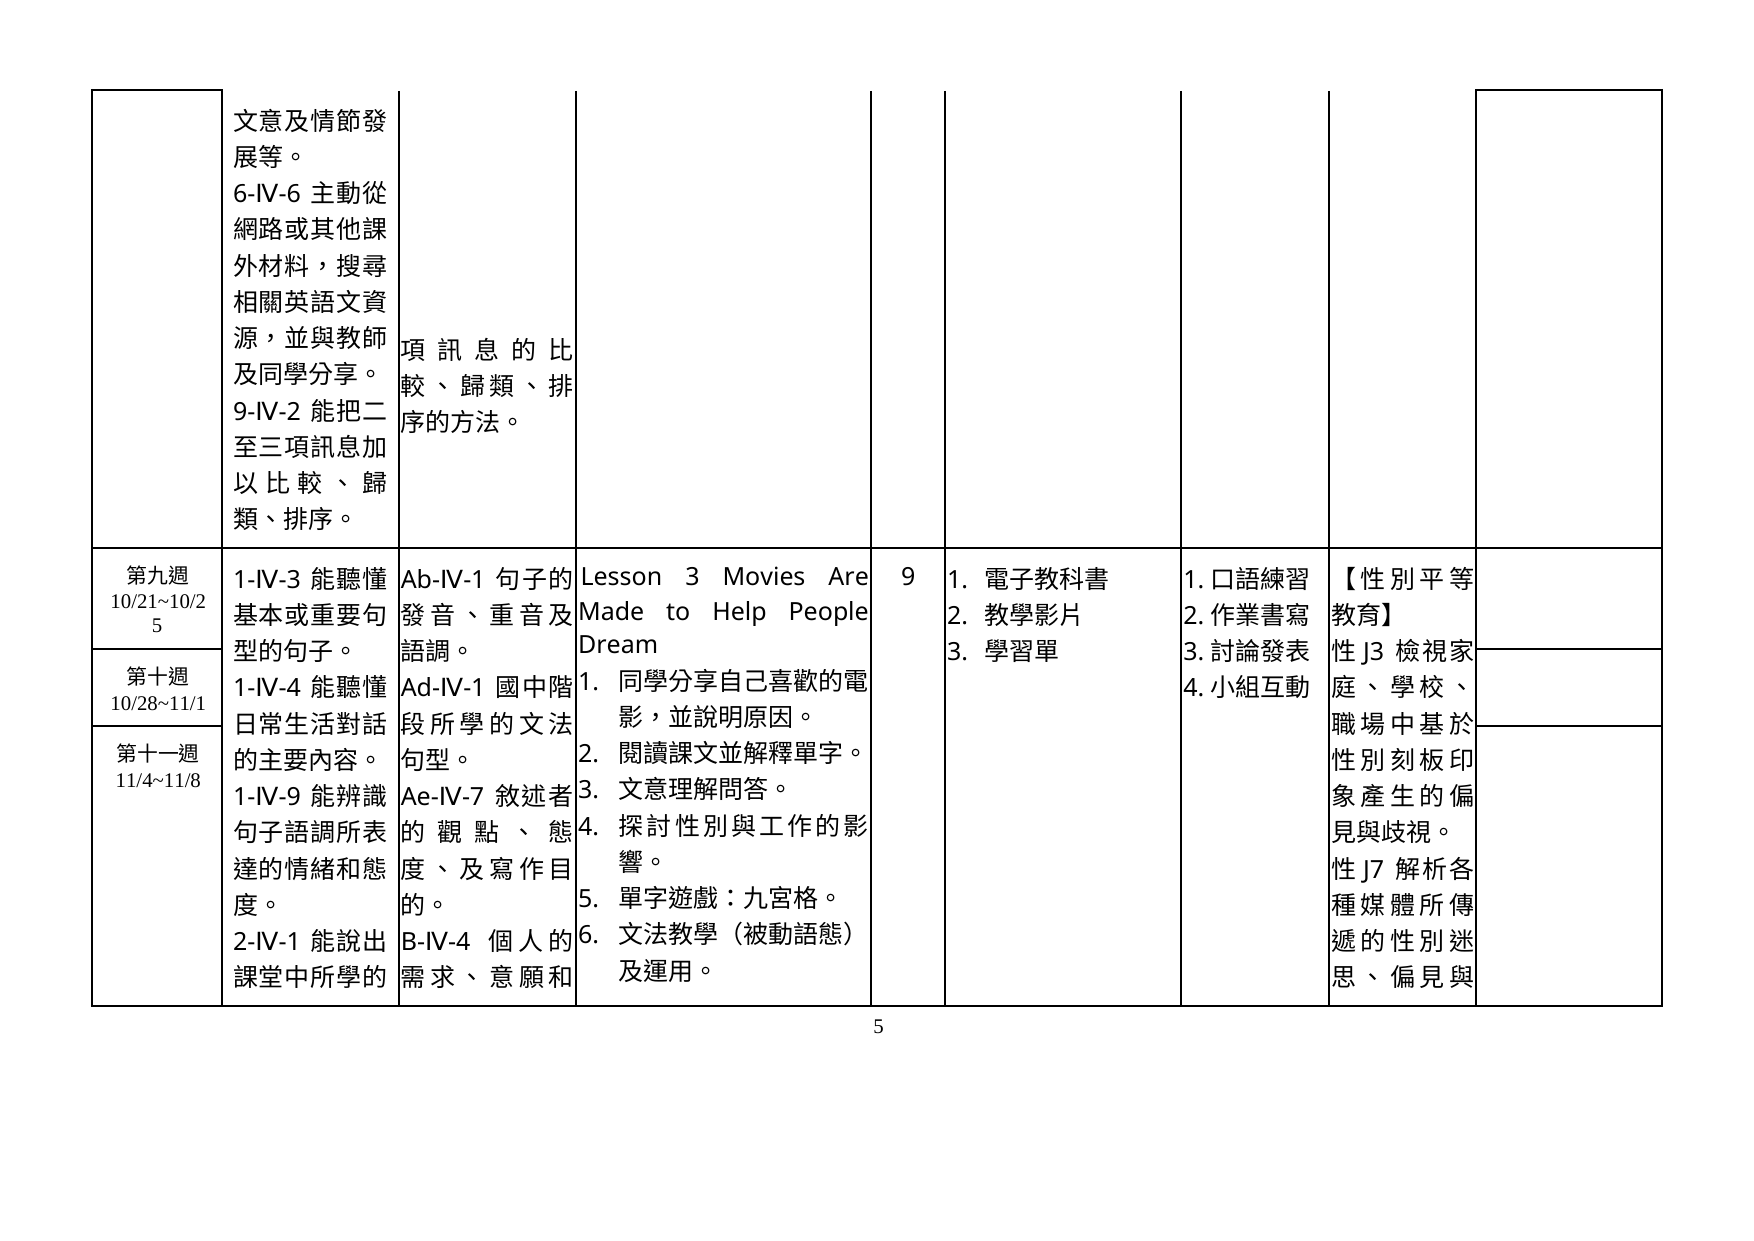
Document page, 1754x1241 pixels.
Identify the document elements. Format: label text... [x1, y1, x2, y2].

table_cell 9 [872, 549, 944, 1004]
table_cell 1-Ⅳ-3 能聽懂基本或重要句型的句子。 1-Ⅳ-4 能聽懂日常生活對話的主要內容。 1-Ⅳ-9 能辨識句子語調所表達的情緒和態度。 2-Ⅳ-1 能說出課堂中所學的字詞。 2-Ⅳ-5 能以簡易的英語表達個人的需求、意願和感受。 2-Ⅳ-8 能以正確的發音、適切的重音及語調說出基本或重要句型的句子。 3-Ⅳ-15 能分析及判斷文章內容，了解敘述者的觀點、態度及寫作目的。 6-Ⅳ-4 樂於接觸課外的英語文多元素材，如歌曲、英語學習雜誌、漫畫、短片、廣播、網路等。 [223, 549, 398, 1004]
table_cell 第九週 10/21~10/25 [93, 549, 221, 648]
table_cell 【性別平等教育】 性J3 檢視家庭、學校、職場中基於性別刻板印象產生的偏見與歧視。 性J7 解析各種媒體所傳遞的性別迷思、偏見與歧視。 性J11 去除性別刻板與性別偏見的情感表達與溝通，具備與他人平等互動的能力。 [1330, 549, 1475, 1004]
table_cell 電子教科書 教學影片 學習單 [946, 549, 1180, 1004]
table_cell [1477, 549, 1661, 648]
table_cell [1477, 91, 1661, 547]
table_cell Ab-Ⅳ-1 句子的發音、重音及語調。 Ad-Ⅳ-1 國中階段所學的文法句型。 Ae-Ⅳ-7 敘述者的觀點、態度、及寫作目的。 B-Ⅳ-4 個人的需求、意願和感受的表達。 B-Ⅳ-5 人、事、時、地、物的描述及問答。 B-Ⅳ-8 引導式討論。 C-Ⅳ-3 文化習俗的了解及尊重。 D-Ⅳ-1 依綜合資訊作合理猜測。 [400, 549, 575, 1004]
table_cell [1477, 727, 1661, 1004]
table_cell 第十一週 11/4~11/8 [93, 727, 221, 1004]
table_cell [1477, 650, 1661, 725]
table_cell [93, 91, 221, 547]
table_cell 第十週 10/28~11/1 [93, 650, 221, 725]
table_cell 1. 口語練習 2. 作業書寫 3. 討論發表 4. 小組互動 [1182, 549, 1328, 1004]
table_cell Lesson 3 Movies Are Made to Help People Dream 同學分享自己喜歡的電影，並說明原因。 閱讀課文並解釋單字。 文意理解問答。 探討性別與工作的影響。 單字遊戲：九宮格。 文法教學（被動語態）及運用。 句型仿寫。 觀看英文短劇，並請同學簡單發表心得。 [577, 549, 870, 1004]
